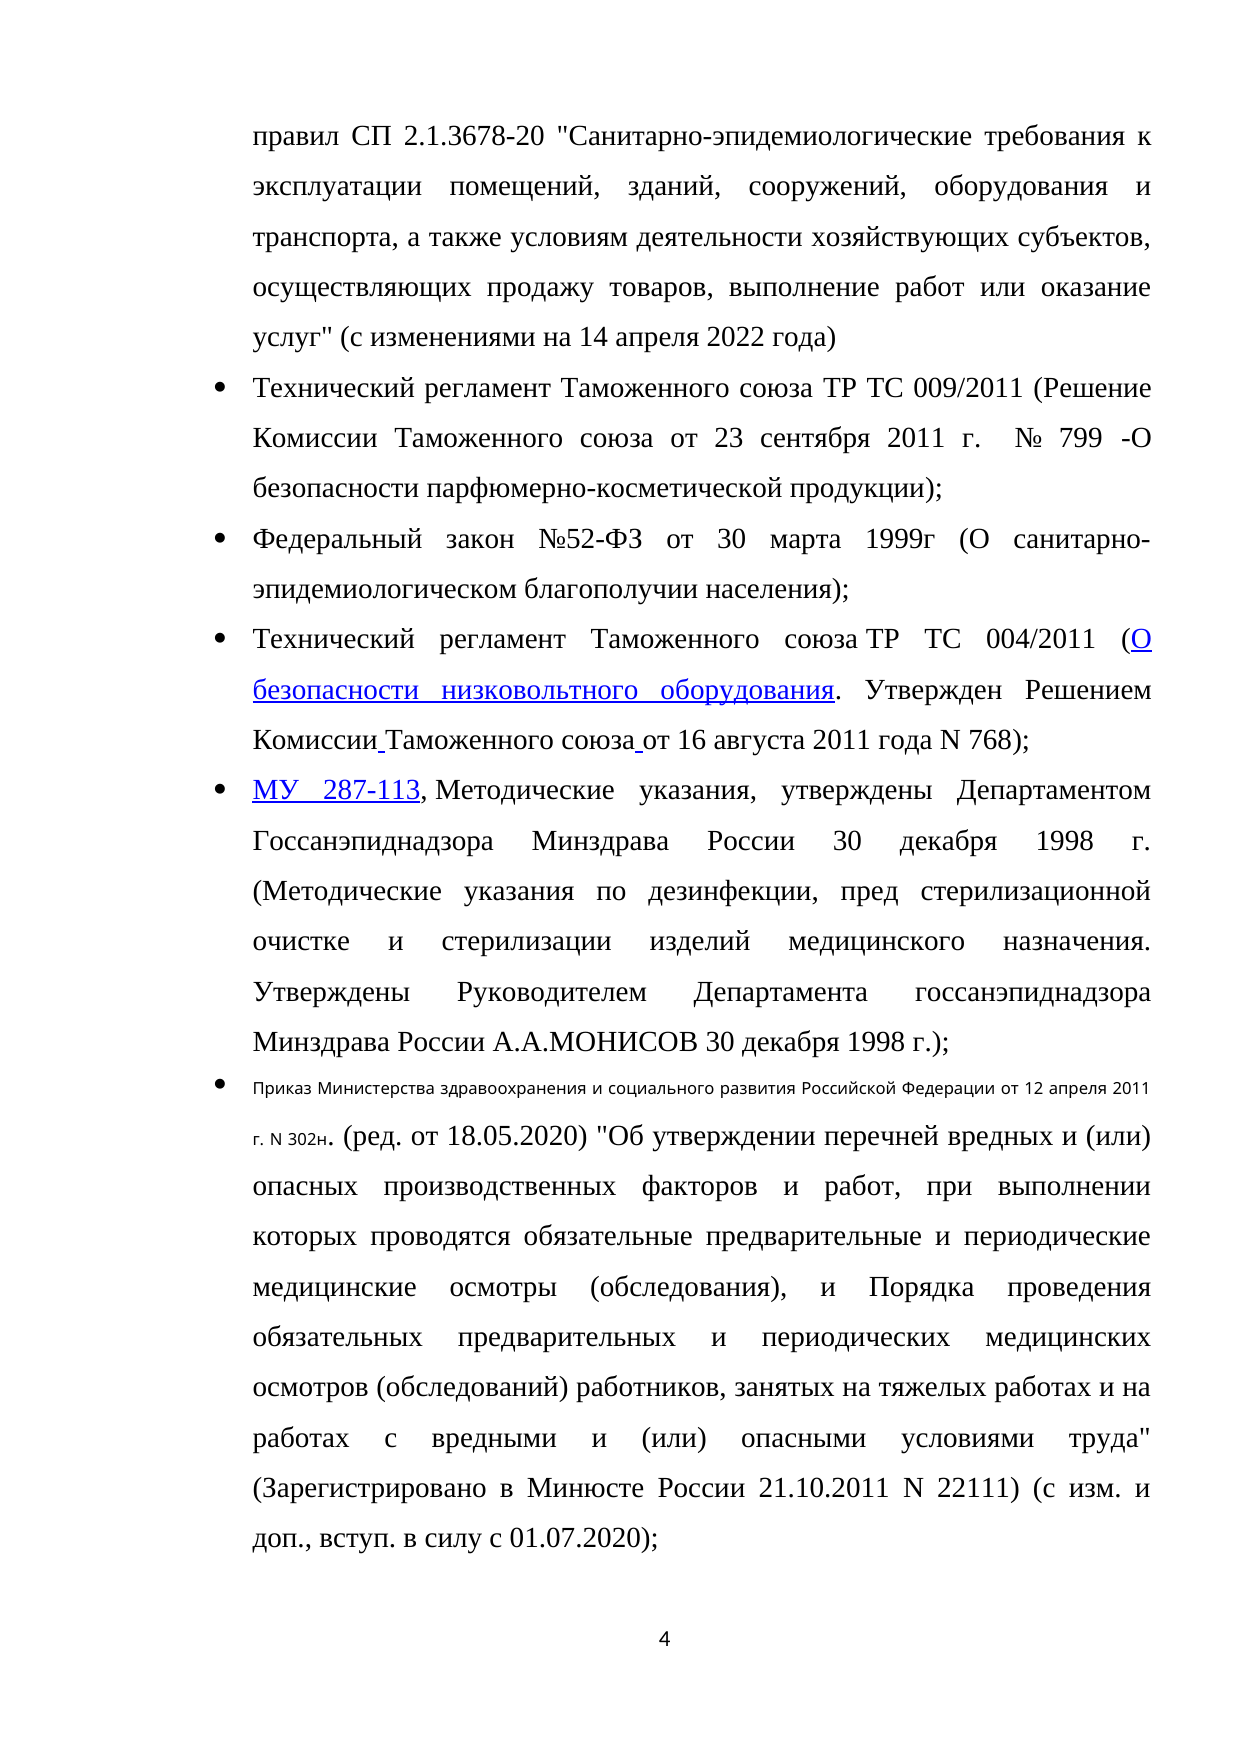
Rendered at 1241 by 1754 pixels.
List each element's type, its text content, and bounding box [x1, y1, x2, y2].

list Федеральный закон №52-ФЗ от 30 марта 1999г (О санитарно-эпидемиологическом благополучии населения); [215, 521, 1152, 605]
list МУ 287-113, Методические указания, утверждены Департаментом Госсанэпиднадзора Минздрава России 30 декабря 1998 г. (Методические указания по дезинфекции, пред стерилизационной очистке и стерилизации изделий медицинского назначения. Утверждены Руководителем Департамента госсанэпиднадзора Минздрава России А.А.МОНИСОВ 30 декабря 1998 г.); [215, 772, 1152, 1058]
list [215, 118, 1152, 353]
list Технический регламент Таможенного союза ТР ТС 004/2011 (О безопасности низковольтного оборудования. Утвержден Решением Комиссии Таможенного союза от 16 августа 2011 года N 768); [215, 621, 1152, 756]
list Приказ Министерства здравоохранения и социального развития Российской Федерации от 12 апреля 2011 г. N 302н. (ред. от 18.05.2020) "Об утверждении перечней вредных и (или) опасных производственных факторов и работ, при выполнении которых проводятся обязательные предварительные и периодические медицинские осмотры (обследования), и Порядка проведения обязательных предварительных и периодических медицинских осмотров (обследований) работников, занятых на тяжелых работах и на работах с вредными и (или) опасными условиями труда" (Зарегистрировано в Минюсте России 21.10.2011 N 22111) (с изм. и доп., вступ. в силу с 01.07.2020); [215, 1074, 1152, 1554]
list Технический регламент Таможенного союза ТР ТС 009/2011 (Решение Комиссии Таможенного союза от 23 сентября 2011 г. № 799 -О безопасности парфюмерно-косметической продукции); [215, 370, 1152, 504]
